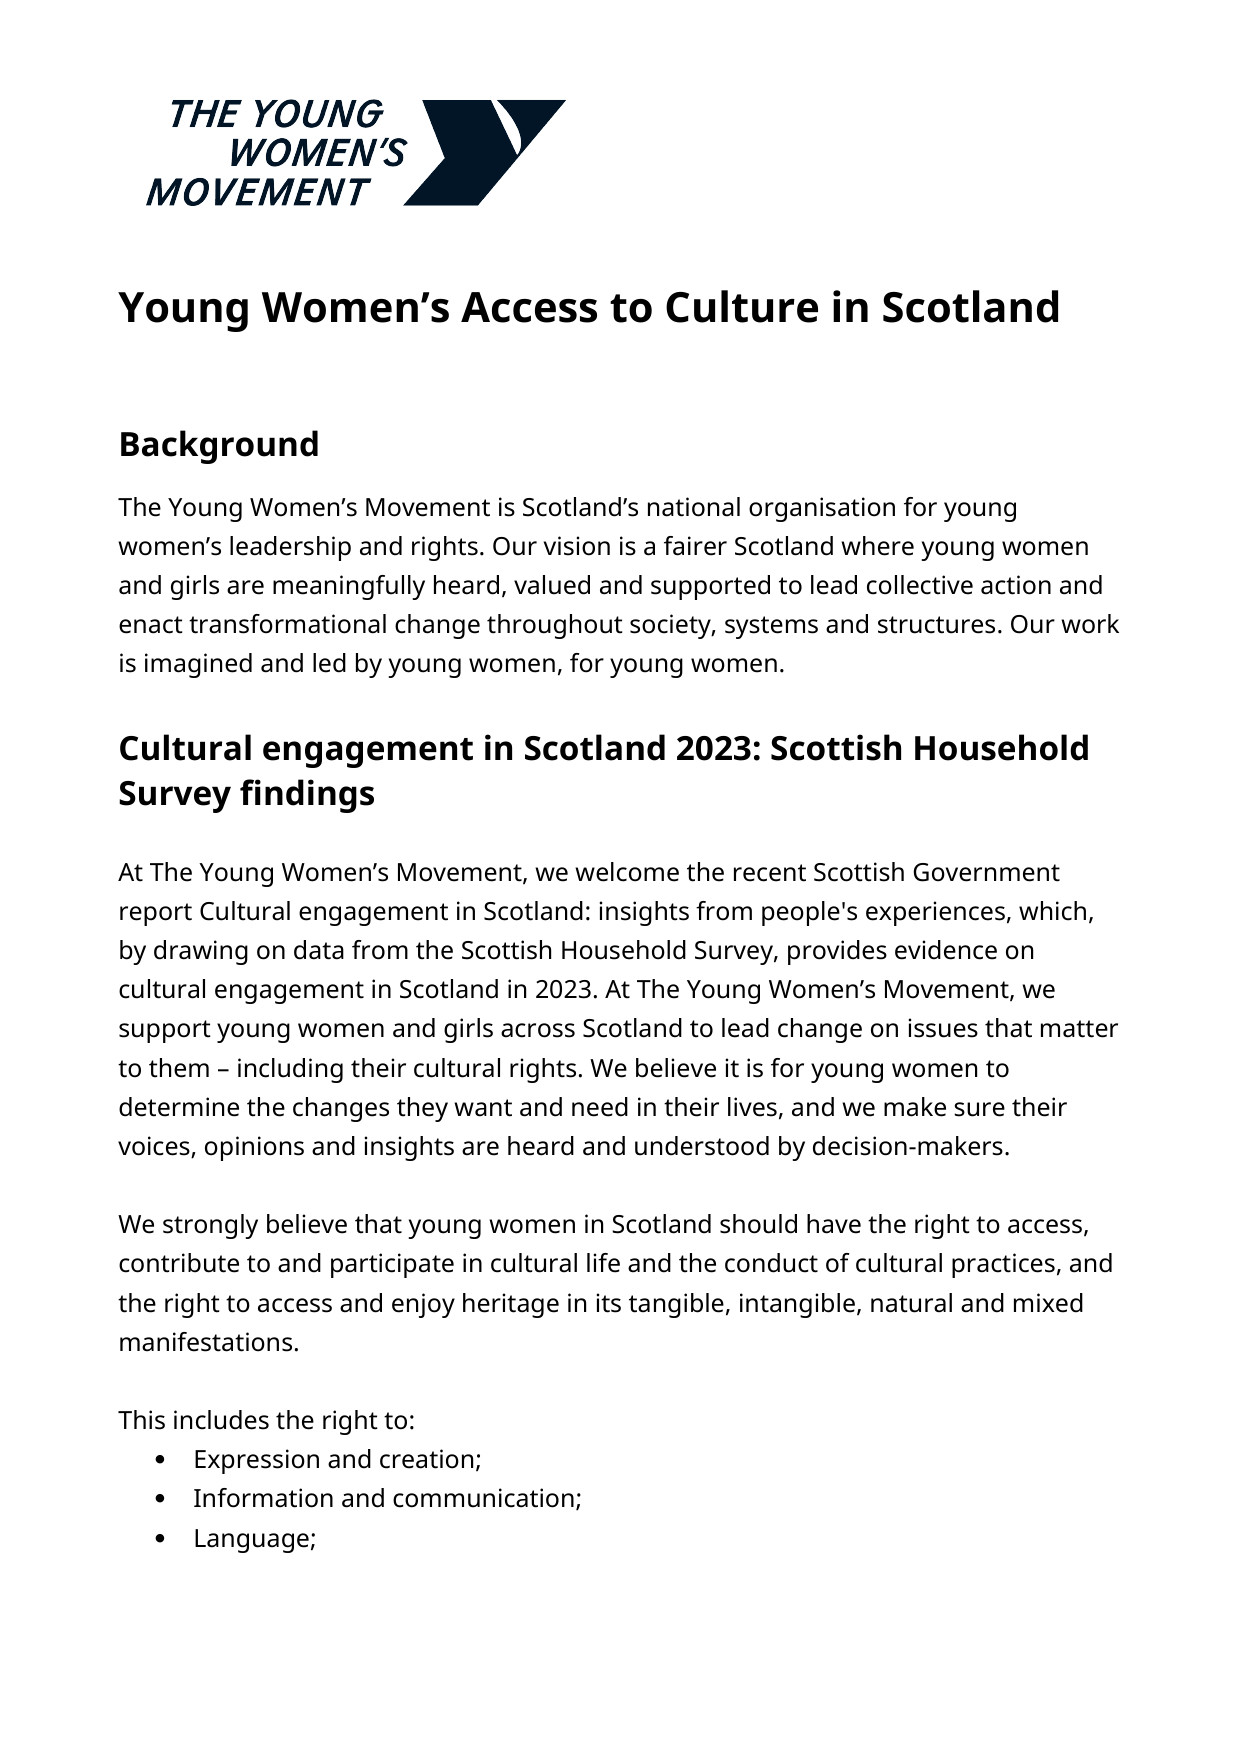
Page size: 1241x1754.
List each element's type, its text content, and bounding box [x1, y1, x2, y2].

text We strongly believe that young women in Scotland should have the right to access, contribute to and participate in cultural life and the conduct of cultural practices, and the right to access and enjoy heritage in its tangible, intangible, natural and mixed manifestations. [118, 1207, 1122, 1358]
title Young Women’s Access to Culture in Scotland [118, 278, 1122, 334]
text This includes the right to: [118, 1403, 1122, 1437]
subtitle Background [118, 421, 1122, 467]
list Information and communication; [156, 1481, 1122, 1515]
list Expression and creation; [156, 1442, 1122, 1476]
list Language; [156, 1520, 1122, 1554]
subtitle Cultural engagement in Scotland 2023: Scottish Household Survey findings [118, 724, 1122, 815]
picture [118, 73, 594, 235]
text At The Young Women’s Movement, we welcome the recent Scottish Government report Cultural engagement in Scotland: insights from people's experiences, which, by drawing on data from the Scottish Household Survey, provides evidence on cultural engagement in Scotland in 2023. At The Young Women’s Movement, we support young women and girls across Scotland to lead change on issues that matter to them – including their cultural rights. We believe it is for young women to determine the changes they want and need in their lives, and we make sure their voices, opinions and insights are heard and understood by decision-makers. [118, 815, 1122, 1163]
text The Young Women’s Movement is Scotland’s national organisation for young women’s leadership and rights. Our vision is a fairer Scotland where young women and girls are meaningfully heard, valued and supported to lead collective action and enact transformational change throughout society, systems and structures. Our work is imagined and led by young women, for young women. [118, 489, 1122, 680]
